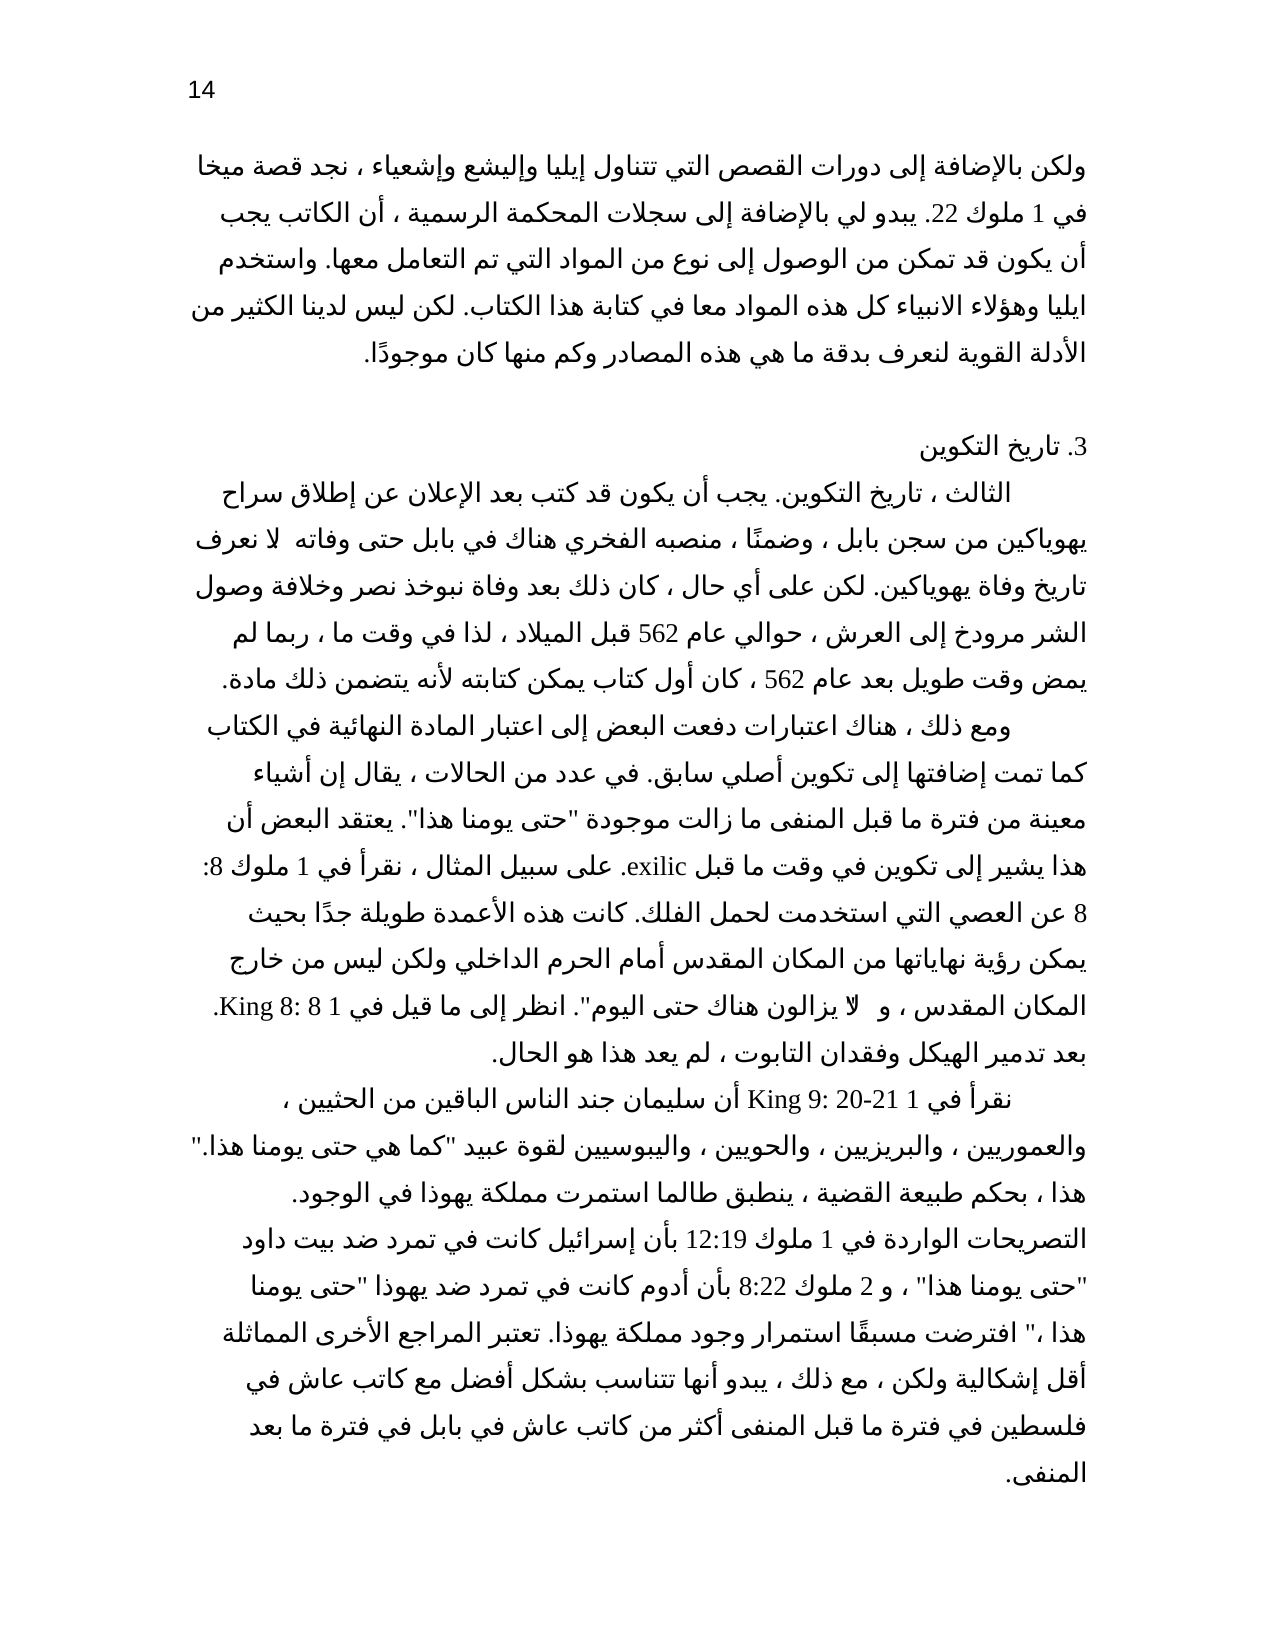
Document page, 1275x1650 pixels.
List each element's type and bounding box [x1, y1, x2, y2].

text [187, 477, 1087, 1488]
text [187, 150, 1087, 461]
